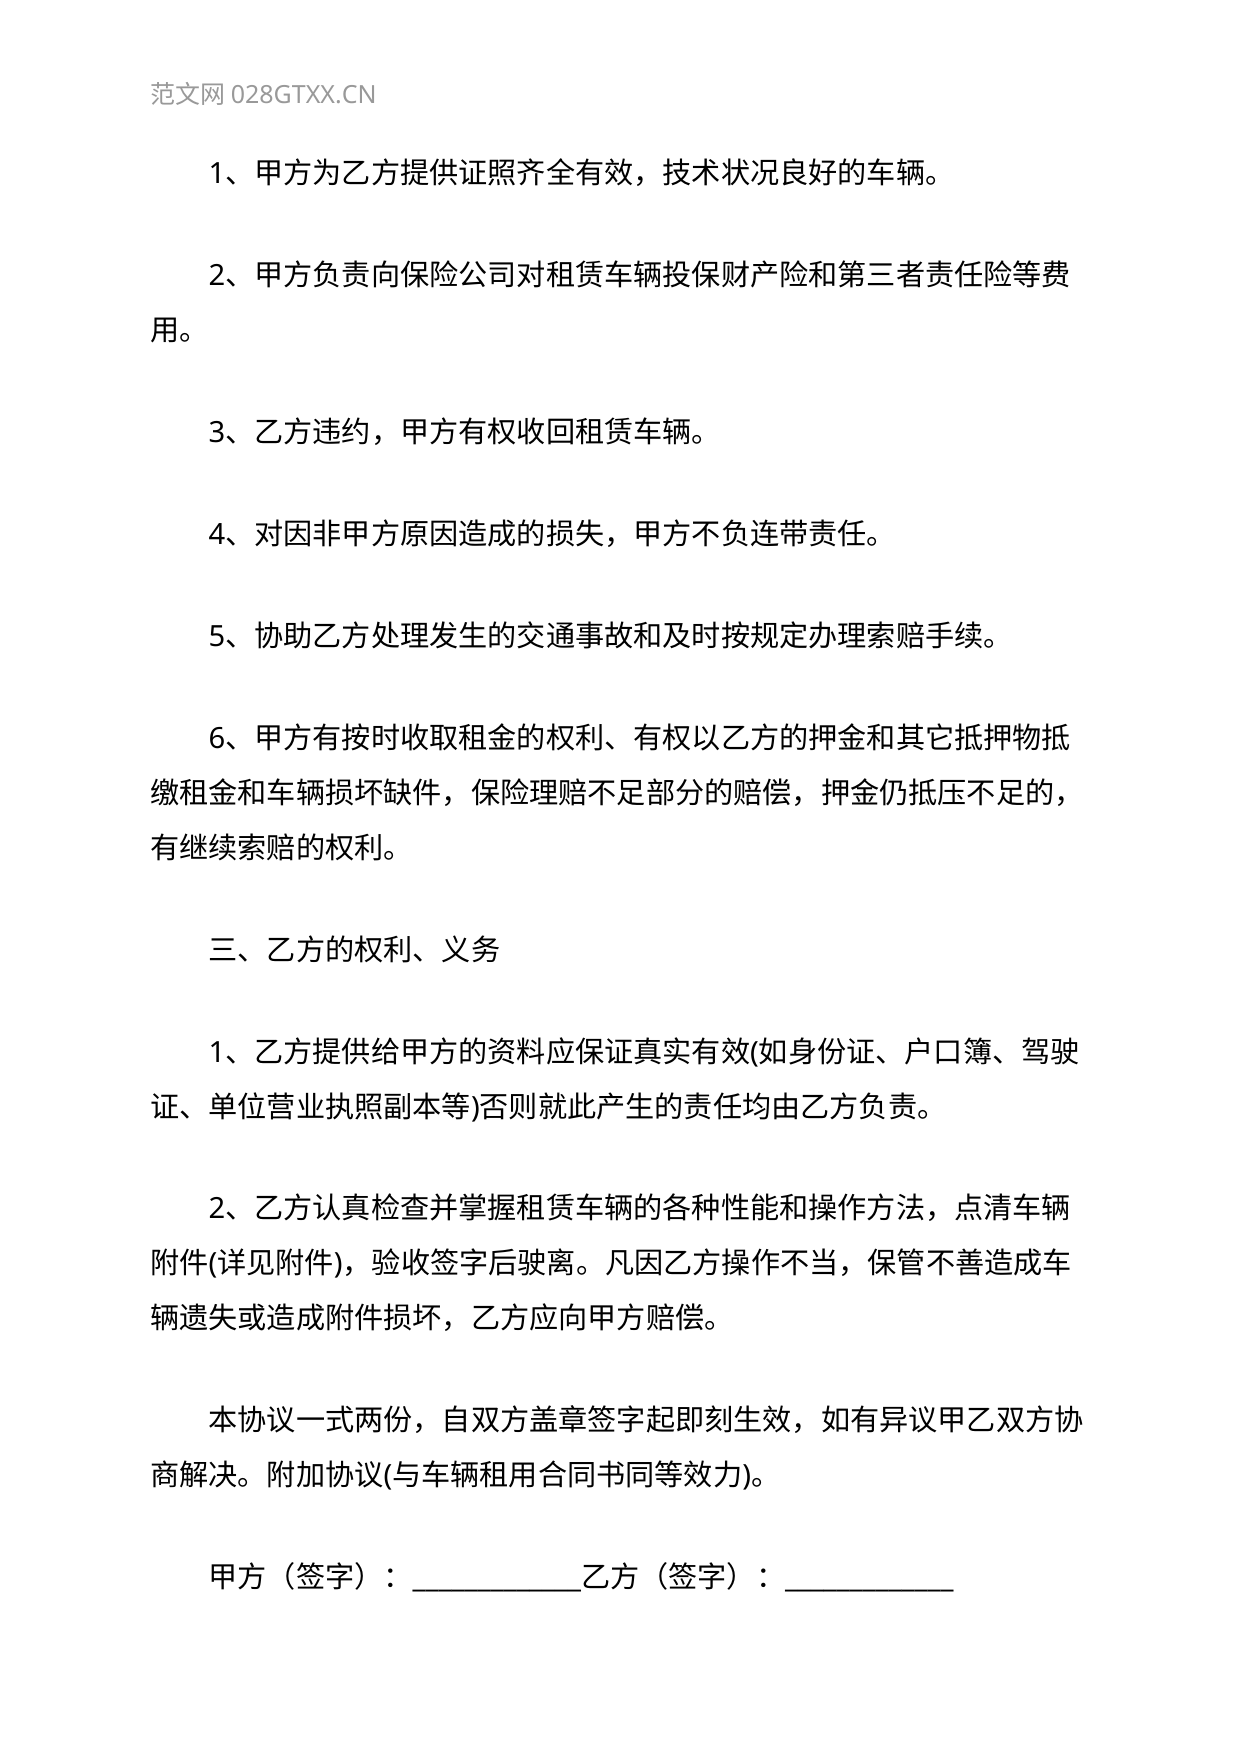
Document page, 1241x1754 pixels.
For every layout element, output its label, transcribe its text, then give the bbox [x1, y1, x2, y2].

text 甲方（签字）：_____________乙方（签字）：_____________ [150, 1554, 1090, 1596]
text 本协议一式两份，自双方盖章签字起即刻生效，如有异议甲乙双方协商解决。附加协议(与车辆租用合同书同等效力)。 [150, 1397, 1090, 1494]
text 6、甲方有按时收取租金的权利、有权以乙方的押金和其它抵押物抵缴租金和车辆损坏缺件，保险理赔不足部分的赔偿，押金仍抵压不足的，有继续索赔的权利。 [150, 715, 1090, 867]
text 2、乙方认真检查并掌握租赁车辆的各种性能和操作方法，点清车辆附件(详见附件)，验收签字后驶离。凡因乙方操作不当，保管不善造成车辆遗失或造成附件损坏，乙方应向甲方赔偿。 [150, 1185, 1090, 1337]
text 1、乙方提供给甲方的资料应保证真实有效(如身份证、户口簿、驾驶证、单位营业执照副本等)否则就此产生的责任均由乙方负责。 [150, 1028, 1090, 1126]
text 5、协助乙方处理发生的交通事故和及时按规定办理索赔手续。 [150, 613, 1090, 655]
text 4、对因非甲方原因造成的损失，甲方不负连带责任。 [150, 511, 1090, 553]
text 1、甲方为乙方提供证照齐全有效，技术状况良好的车辆。 [150, 150, 1090, 192]
text 2、甲方负责向保险公司对租赁车辆投保财产险和第三者责任险等费用。 [150, 252, 1090, 349]
text 3、乙方违约，甲方有权收回租赁车辆。 [150, 409, 1090, 451]
text 三、乙方的权利、义务 [150, 926, 1090, 969]
